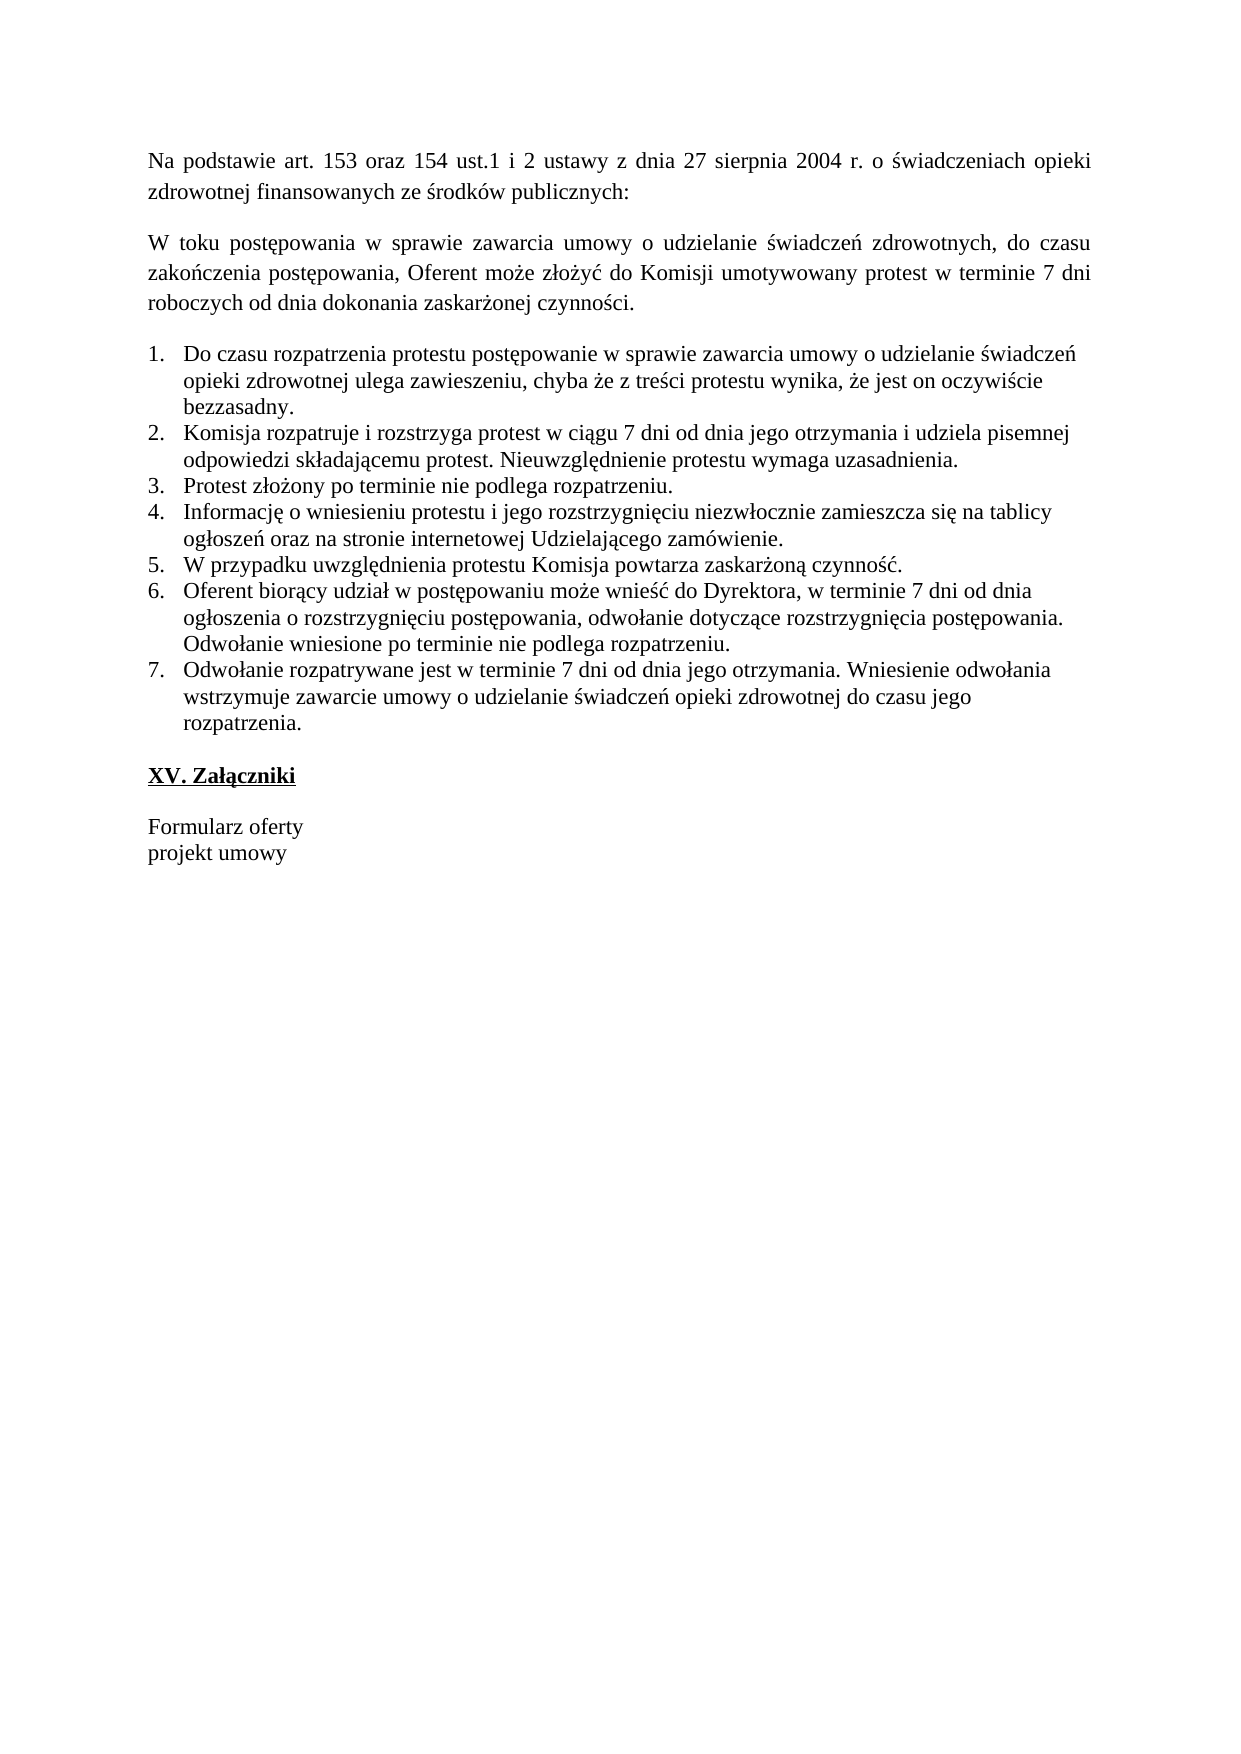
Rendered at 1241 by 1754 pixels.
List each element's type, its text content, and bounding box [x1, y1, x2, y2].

text XV. Załączniki [148, 762, 1093, 788]
text Na podstawie art. 153 oraz 154 ust.1 i 2 ustawy z dnia 27 sierpnia 2004 r. o świadczeniach opieki zdrowotnej finansowanych ze środków publicznych: [148, 148, 1093, 204]
list Komisja rozpatruje i rozstrzyga protest w ciągu 7 dni od dnia jego otrzymania i udziela pisemnej odpowiedzi składającemu protest. Nieuwzględnienie protestu wymaga uzasadnienia. [148, 419, 1093, 472]
text projekt umowy [148, 839, 1093, 866]
text W toku postępowania w sprawie zawarcia umowy o udzielanie świadczeń zdrowotnych, do czasu zakończenia postępowania, Oferent może złożyć do Komisji umotywowany protest w terminie 7 dni roboczych od dnia dokonania zaskarżonej czynności. [148, 229, 1093, 316]
list W przypadku uwzględnienia protestu Komisja powtarza zaskarżoną czynność. [148, 551, 1093, 577]
list Oferent biorący udział w postępowaniu może wnieść do Dyrektora, w terminie 7 dni od dnia ogłoszenia o rozstrzygnięciu postępowania, odwołanie dotyczące rozstrzygnięcia postępowania. Odwołanie wniesione po terminie nie podlega rozpatrzeniu. [148, 577, 1093, 657]
list Do czasu rozpatrzenia protestu postępowanie w sprawie zawarcia umowy o udzielanie świadczeń opieki zdrowotnej ulega zawieszeniu, chyba że z treści protestu wynika, że jest on oczywiście bezzasadny. [148, 340, 1093, 419]
list Informację o wniesieniu protestu i jego rozstrzygnięciu niezwłocznie zamieszcza się na tablicy ogłoszeń oraz na stronie internetowej Udzielającego zamówienie. [148, 498, 1093, 551]
list Protest złożony po terminie nie podlega rozpatrzeniu. [148, 472, 1093, 498]
list Odwołanie rozpatrywane jest w terminie 7 dni od dnia jego otrzymania. Wniesienie odwołania wstrzymuje zawarcie umowy o udzielanie świadczeń opieki zdrowotnej do czasu jego rozpatrzenia. [148, 657, 1093, 736]
text Formularz oferty [148, 813, 1093, 839]
